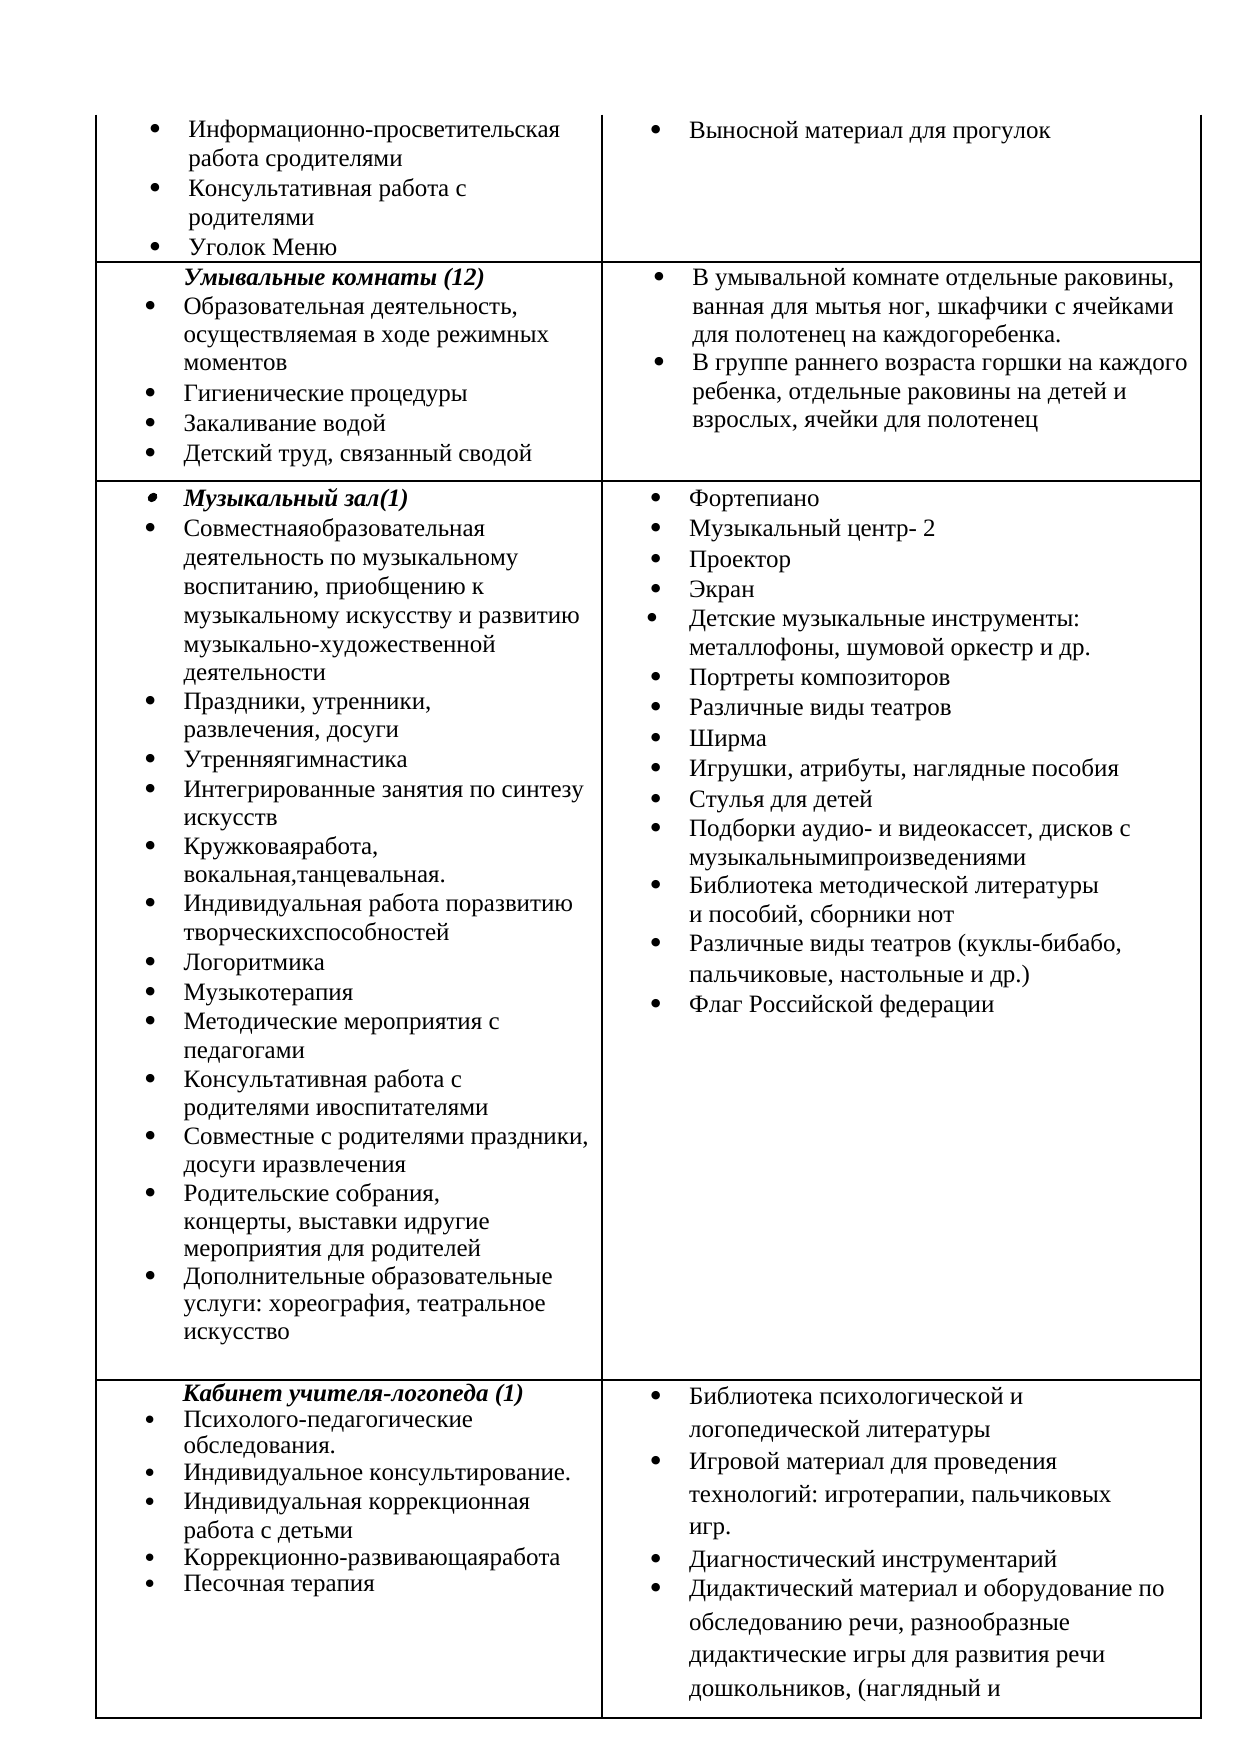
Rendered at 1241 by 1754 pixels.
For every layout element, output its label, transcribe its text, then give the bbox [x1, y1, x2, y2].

table_cell Умывальные комнаты (12) Образовательная деятельность, осуществляемая в ходе режимных моментов Гигиенические процедуры Закаливание водой Детский труд, связанный сводой [97, 263, 601, 480]
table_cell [603, 1381, 1200, 1717]
table_cell В умывальной комнате отдельные раковины, ванная для мытья ног, шкафчики с ячейками для полотенец на каждогоребенка. В группе раннего возраста горшки на каждого ребенка, отдельные раковины на детей и взрослых, ячейки для полотенец [603, 263, 1200, 480]
table_header Информационно-просветительская работа сродителями Консультативная работа с родителями Уголок Меню [97, 115, 601, 261]
table_header Выносной материал для прогулок [603, 115, 1200, 261]
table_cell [97, 1381, 601, 1717]
table_cell Фортепиано Музыкальный центр- 2 Проектор Экран Детские музыкальные инструменты: металлофоны, шумовой оркестр и др. Портреты композиторов Различные виды театров Ширма Игрушки, атрибуты, наглядные пособия Стулья для детей Подборки аудио- и видеокассет, дисков с музыкальнымипроизведениями Библиотека методической литературы и пособий, сборники нот Различные виды театров (куклы-бибабо, пальчиковые, настольные и др.) Флаг Российской федерации [603, 482, 1200, 1379]
table_cell Музыкальный зал(1) Совместнаяобразовательная деятельность по музыкальному воспитанию, приобщению к музыкальному искусству и развитию музыкально-художественной деятельности Праздники, утренники, развлечения, досуги Утренняягимнастика Интегрированные занятия по синтезу искусств Кружковаяработа, вокальная,танцевальная. Индивидуальная работа поразвитию творческихспособностей Логоритмика Музыкотерапия Методические мероприятия с педагогами Консультативная работа с родителями ивоспитателями Совместные с родителями праздники, досуги иразвлечения Родительские собрания, концерты, выставки идругие мероприятия для родителей Дополнительные образовательные услуги: хореография, театральное искусство [97, 482, 601, 1379]
